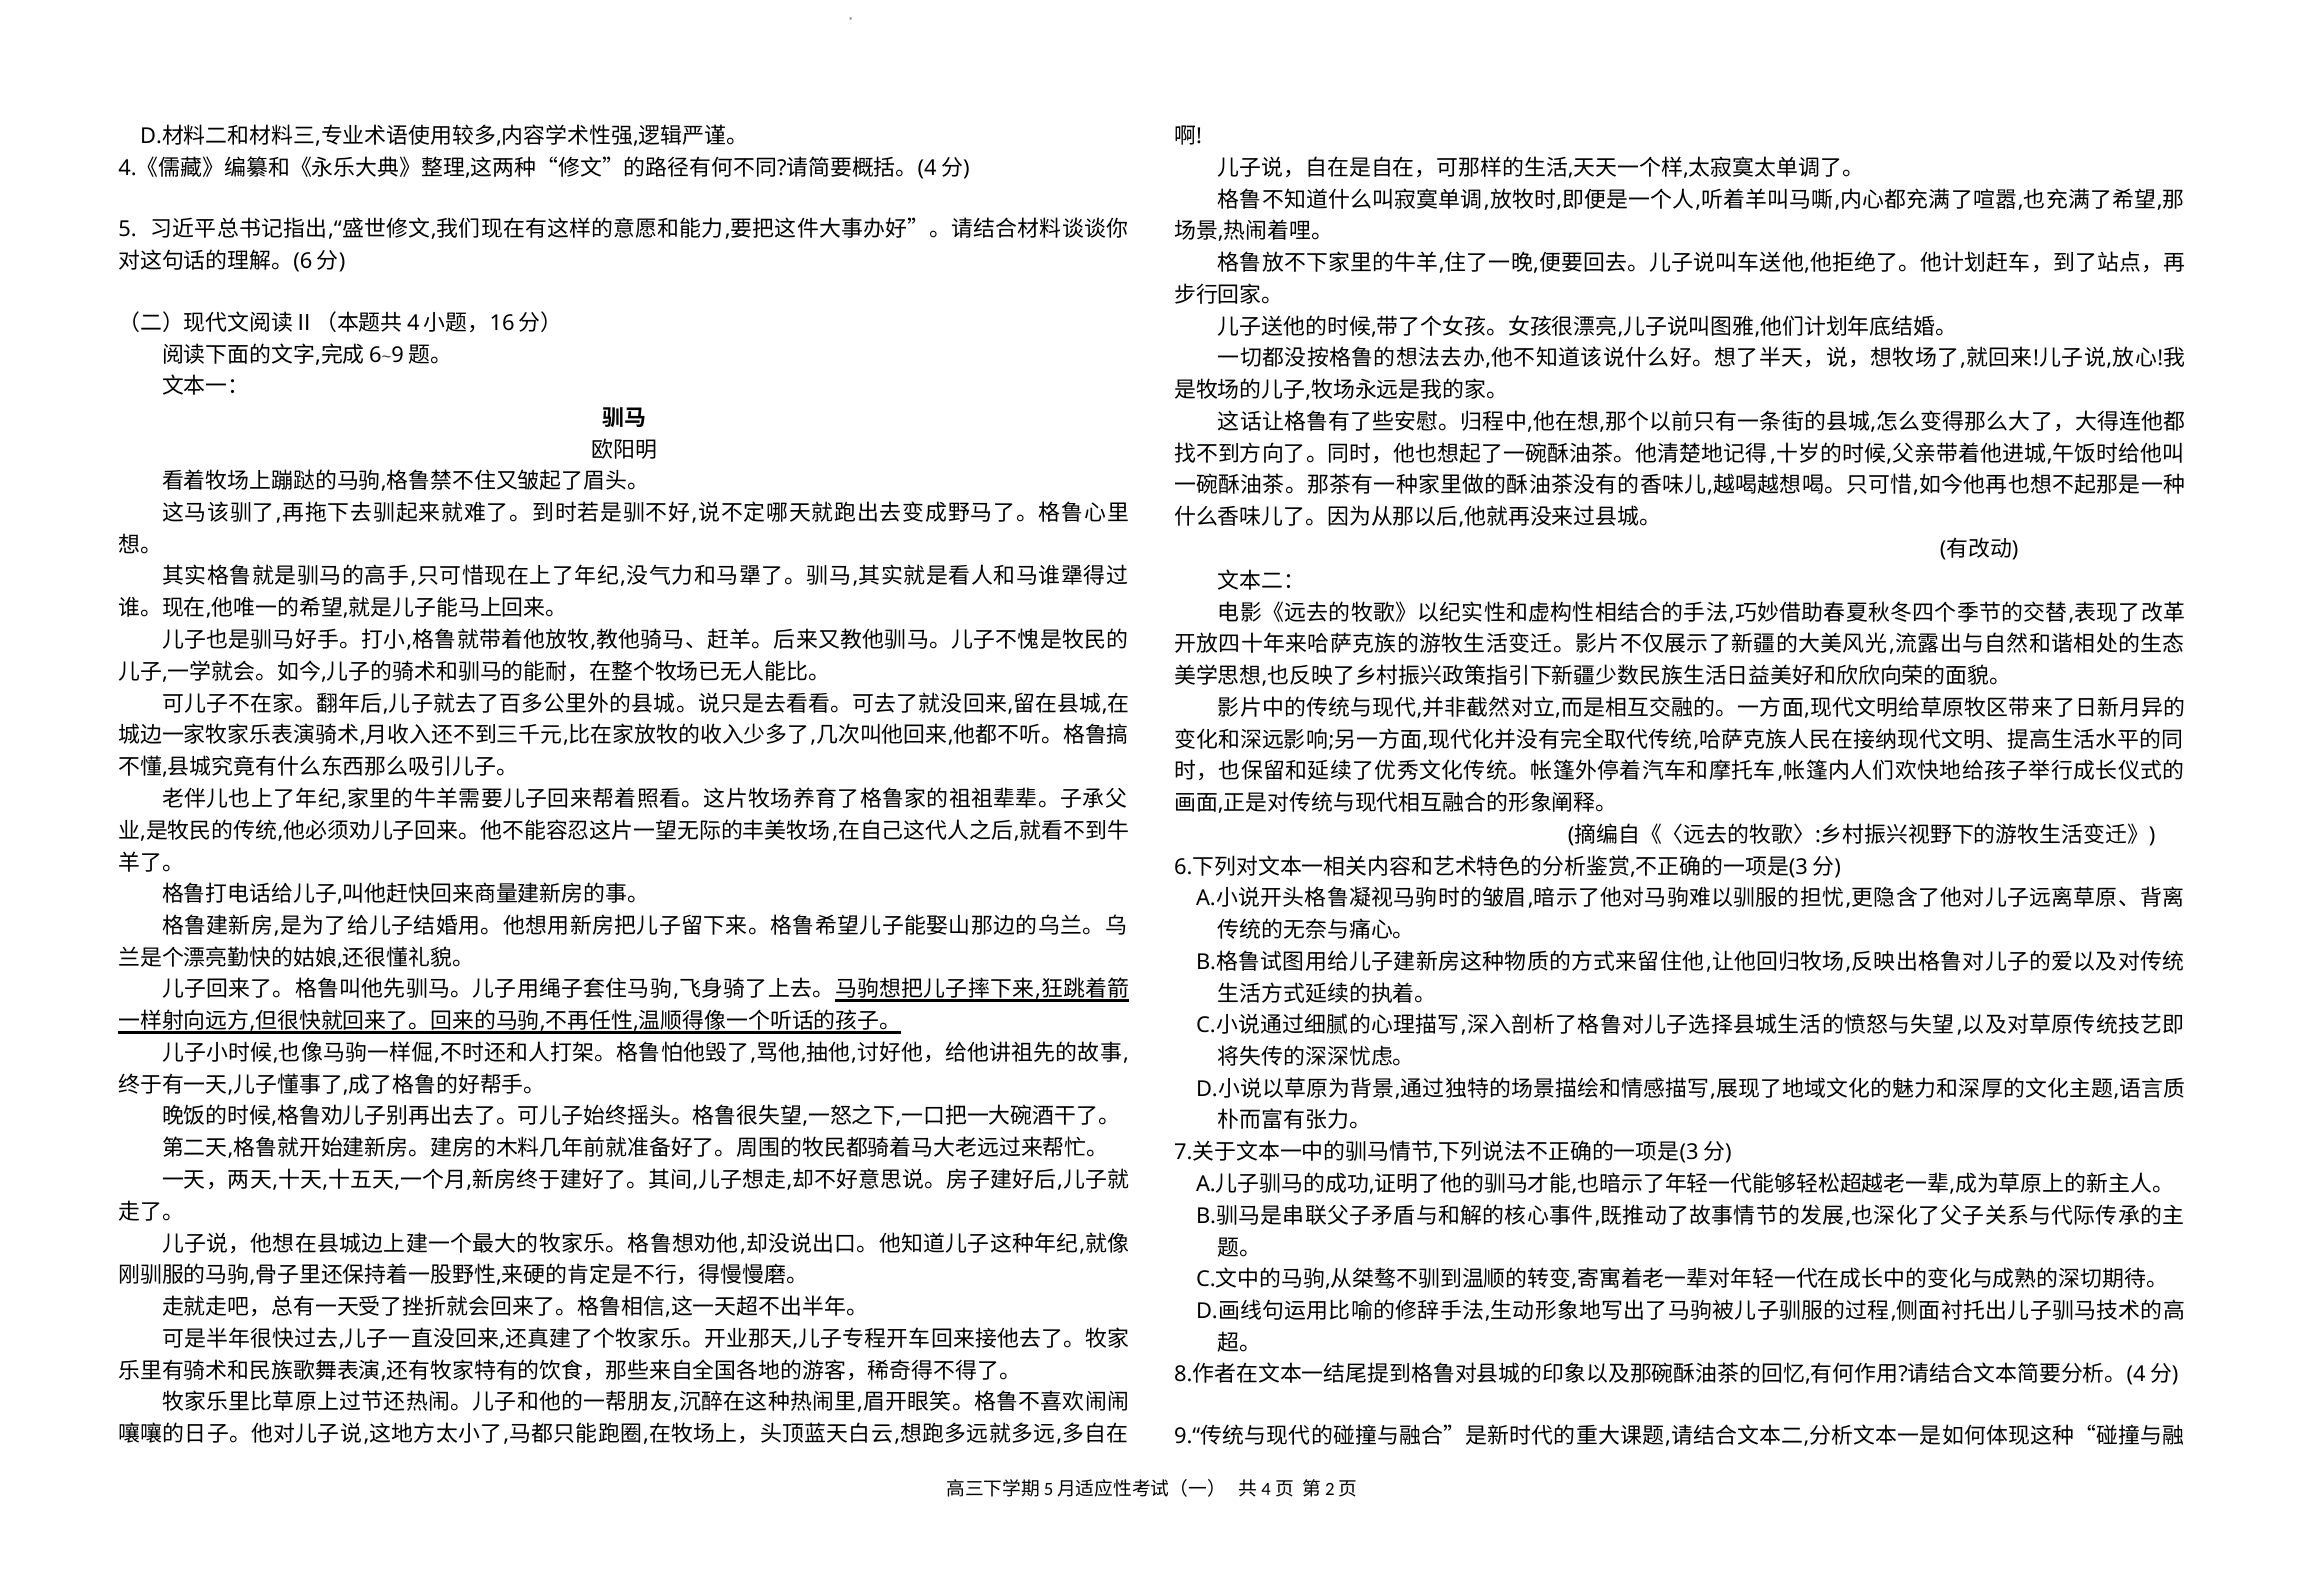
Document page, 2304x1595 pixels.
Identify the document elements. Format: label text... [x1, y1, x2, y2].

text 格鲁放不下家里的牛羊,住了一晚,便要回去。儿子说叫车送他,他拒绝了。他计划赶车，到了站点，再步行回家。 [1174, 245, 2185, 309]
text 晚饭的时候,格鲁劝儿子别再出去了。可儿子始终摇头。格鲁很失望,一怒之下,一口把一大碗酒干了。 [118, 1098, 1129, 1130]
text 看着牧场上蹦跶的马驹,格鲁禁不住又皱起了眉头。 [118, 463, 1129, 495]
text 格鲁不知道什么叫寂寞单调,放牧时,即便是一个人,听着羊叫马嘶,内心都充满了喧嚣,也充满了希望,那场景,热闹着哩。 [1174, 182, 2185, 245]
text 驯马 [118, 400, 1129, 432]
text 影片中的传统与现代,并非截然对立,而是相互交融的。一方面,现代文明给草原牧区带来了日新月异的变化和深远影响;另一方面,现代化并没有完全取代传统,哈萨克族人民在接纳现代文明、提高生活水平的同时，也保留和延续了优秀文化传统。帐篷外停着汽车和摩托车,帐篷内人们欢快地给孩子举行成长仪式的画面,正是对传统与现代相互融合的形象阐释。 [1174, 690, 2185, 817]
text 6.下列对文本一相关内容和艺术特色的分析鉴赏,不正确的一项是(3分) [1174, 849, 2185, 880]
text 一天，两天,十天,十五天,一个月,新房终于建好了。其间,儿子想走,却不好意思说。房子建好后,儿子就走了。 [118, 1162, 1129, 1226]
text 阅读下面的文字,完成6~9题。 [118, 337, 1129, 368]
text 4.《儒藏》编纂和《永乐大典》整理,这两种“修文”的路径有何不同?请简要概括。(4分) [118, 150, 1129, 182]
text A.儿子驯马的成功,证明了他的驯马才能,也暗示了年轻一代能够轻松超越老一辈,成为草原上的新主人。 [1174, 1166, 2185, 1198]
text 儿子回来了。格鲁叫他先驯马。儿子用绳子套住马驹,飞身骑了上去。马驹想把儿子摔下来,狂跳着箭一样射向远方,但很快就回来了。回来的马驹,不再任性,温顺得像一个听话的孩子。 [118, 971, 1129, 1035]
list 习近平总书记指出,“盛世修文,我们现在有这样的意愿和能力,要把这件大事办好”。请结合材料谈谈你对这句话的理解。(6分) [118, 211, 1129, 275]
text 这话让格鲁有了些安慰。归程中,他在想,那个以前只有一条街的县城,怎么变得那么大了，大得连他都找不到方向了。同时，他也想起了一碗酥油茶。他清楚地记得,十岁的时候,父亲带着他进城,午饭时给他叫一碗酥油茶。那茶有一种家里做的酥油茶没有的香味儿,越喝越想喝。只可惜,如今他再也想不起那是一种什么香味儿了。因为从那以后,他就再没来过县城。 [1174, 404, 2185, 531]
text C.小说通过细腻的心理描写,深入剖析了格鲁对儿子选择县城生活的愤怒与失望,以及对草原传统技艺即将失传的深深忧虑。 [1196, 1007, 2185, 1071]
text 儿子说，他想在县城边上建一个最大的牧家乐。格鲁想劝他,却没说出口。他知道儿子这种年纪,就像刚驯服的马驹,骨子里还保持着一股野性,来硬的肯定是不行，得慢慢磨。 [118, 1226, 1129, 1289]
text 儿子送他的时候,带了个女孩。女孩很漂亮,儿子说叫图雅,他们计划年底结婚。 [1174, 309, 2185, 340]
text 欧阳明 [118, 432, 1129, 463]
text 牧家乐里比草原上过节还热闹。儿子和他的一帮朋友,沉醉在这种热闹里,眉开眼笑。格鲁不喜欢闹闹嚷嚷的日子。他对儿子说,这地方太小了,马都只能跑圈,在牧场上，头顶蓝天白云,想跑多远就多远,多自在啊! [1174, 118, 2185, 150]
text 走就走吧，总有一天受了挫折就会回来了。格鲁相信,这一天超不出半年。 [118, 1289, 1129, 1321]
text 格鲁打电话给儿子,叫他赶快回来商量建新房的事。 [118, 876, 1129, 908]
text D.小说以草原为背景,通过独特的场景描绘和情感描写,展现了地域文化的魅力和深厚的文化主题,语言质朴而富有张力。 [1196, 1071, 2185, 1134]
text 儿子也是驯马好手。打小,格鲁就带着他放牧,教他骑马、赶羊。后来又教他驯马。儿子不愧是牧民的儿子,一学就会。如今,儿子的骑术和驯马的能耐，在整个牧场已无人能比。 [118, 622, 1129, 686]
text 其实格鲁就是驯马的高手,只可惜现在上了年纪,没气力和马犟了。驯马,其实就是看人和马谁犟得过谁。现在,他唯一的希望,就是儿子能马上回来。 [118, 558, 1129, 622]
text 老伴儿也上了年纪,家里的牛羊需要儿子回来帮着照看。这片牧场养育了格鲁家的祖祖辈辈。子承父业,是牧民的传统,他必须劝儿子回来。他不能容忍这片一望无际的丰美牧场,在自己这代人之后,就看不到牛羊了。 [118, 781, 1129, 876]
text 牧家乐里比草原上过节还热闹。儿子和他的一帮朋友,沉醉在这种热闹里,眉开眼笑。格鲁不喜欢闹闹嚷嚷的日子。他对儿子说,这地方太小了,马都只能跑圈,在牧场上，头顶蓝天白云,想跑多远就多远,多自在啊! [118, 1384, 1129, 1448]
text 格鲁建新房,是为了给儿子结婚用。他想用新房把儿子留下来。格鲁希望儿子能娶山那边的乌兰。乌兰是个漂亮勤快的姑娘,还很懂礼貌。 [118, 908, 1129, 971]
text （二）现代文阅读Ⅱ（本题共4小题，16分） [118, 305, 1129, 337]
text D.材料二和材料三,专业术语使用较多,内容学术性强,逻辑严谨。 [118, 118, 1129, 150]
text 儿子小时候,也像马驹一样倔,不时还和人打架。格鲁怕他毁了,骂他,抽他,讨好他，给他讲祖先的故事,终于有一天,儿子懂事了,成了格鲁的好帮手。 [118, 1035, 1129, 1098]
text 文本二： [1174, 563, 2185, 594]
text 8.作者在文本一结尾提到格鲁对县城的印象以及那碗酥油茶的回忆,有何作用?请结合文本简要分析。(4分) [1174, 1356, 2185, 1388]
text 9.“传统与现代的碰撞与融合”是新时代的重大课题,请结合文本二,分析文本一是如何体现这种“碰撞与融合”的?(6分) [1174, 1418, 2185, 1450]
text 这马该驯了,再拖下去驯起来就难了。到时若是驯不好,说不定哪天就跑出去变成野马了。格鲁心里想。 [118, 495, 1129, 558]
text (摘编自《〈远去的牧歌〉:乡村振兴视野下的游牧生活变迁》) [1174, 817, 2185, 849]
text 可儿子不在家。翻年后,儿子就去了百多公里外的县城。说只是去看看。可去了就没回来,留在县城,在城边一家牧家乐表演骑术,月收入还不到三千元,比在家放牧的收入少多了,几次叫他回来,他都不听。格鲁搞不懂,县城究竟有什么东西那么吸引儿子。 [118, 686, 1129, 781]
text 文本一： [118, 368, 1129, 400]
text (有改动) [1174, 531, 2185, 563]
text 7.关于文本一中的驯马情节,下列说法不正确的一项是(3分) [1174, 1134, 2185, 1166]
text 电影《远去的牧歌》以纪实性和虚构性相结合的手法,巧妙借助春夏秋冬四个季节的交替,表现了改革开放四十年来哈萨克族的游牧生活变迁。影片不仅展示了新疆的大美风光,流露出与自然和谐相处的生态美学思想,也反映了乡村振兴政策指引下新疆少数民族生活日益美好和欣欣向荣的面貌。 [1174, 594, 2185, 690]
text 儿子说，自在是自在，可那样的生活,天天一个样,太寂寞太单调了。 [1174, 150, 2185, 182]
text B.驯马是串联父子矛盾与和解的核心事件,既推动了故事情节的发展,也深化了父子关系与代际传承的主题。 [1196, 1198, 2185, 1261]
text B.格鲁试图用给儿子建新房这种物质的方式来留住他,让他回归牧场,反映出格鲁对儿子的爱以及对传统生活方式延续的执着。 [1196, 944, 2185, 1007]
text 可是半年很快过去,儿子一直没回来,还真建了个牧家乐。开业那天,儿子专程开车回来接他去了。牧家乐里有骑术和民族歌舞表演,还有牧家特有的饮食，那些来自全国各地的游客，稀奇得不得了。 [118, 1321, 1129, 1384]
text 一切都没按格鲁的想法去办,他不知道该说什么好。想了半天，说，想牧场了,就回来!儿子说,放心!我是牧场的儿子,牧场永远是我的家。 [1174, 340, 2185, 404]
text D.画线句运用比喻的修辞手法,生动形象地写出了马驹被儿子驯服的过程,侧面衬托出儿子驯马技术的高超。 [1196, 1293, 2185, 1356]
text A.小说开头格鲁凝视马驹时的皱眉,暗示了他对马驹难以驯服的担忧,更隐含了他对儿子远离草原、背离传统的无奈与痛心。 [1196, 880, 2185, 944]
text 第二天,格鲁就开始建新房。建房的木料几年前就准备好了。周围的牧民都骑着马大老远过来帮忙。 [118, 1130, 1129, 1162]
text C.文中的马驹,从桀骜不驯到温顺的转变,寄寓着老一辈对年轻一代在成长中的变化与成熟的深切期待。 [1174, 1261, 2185, 1293]
